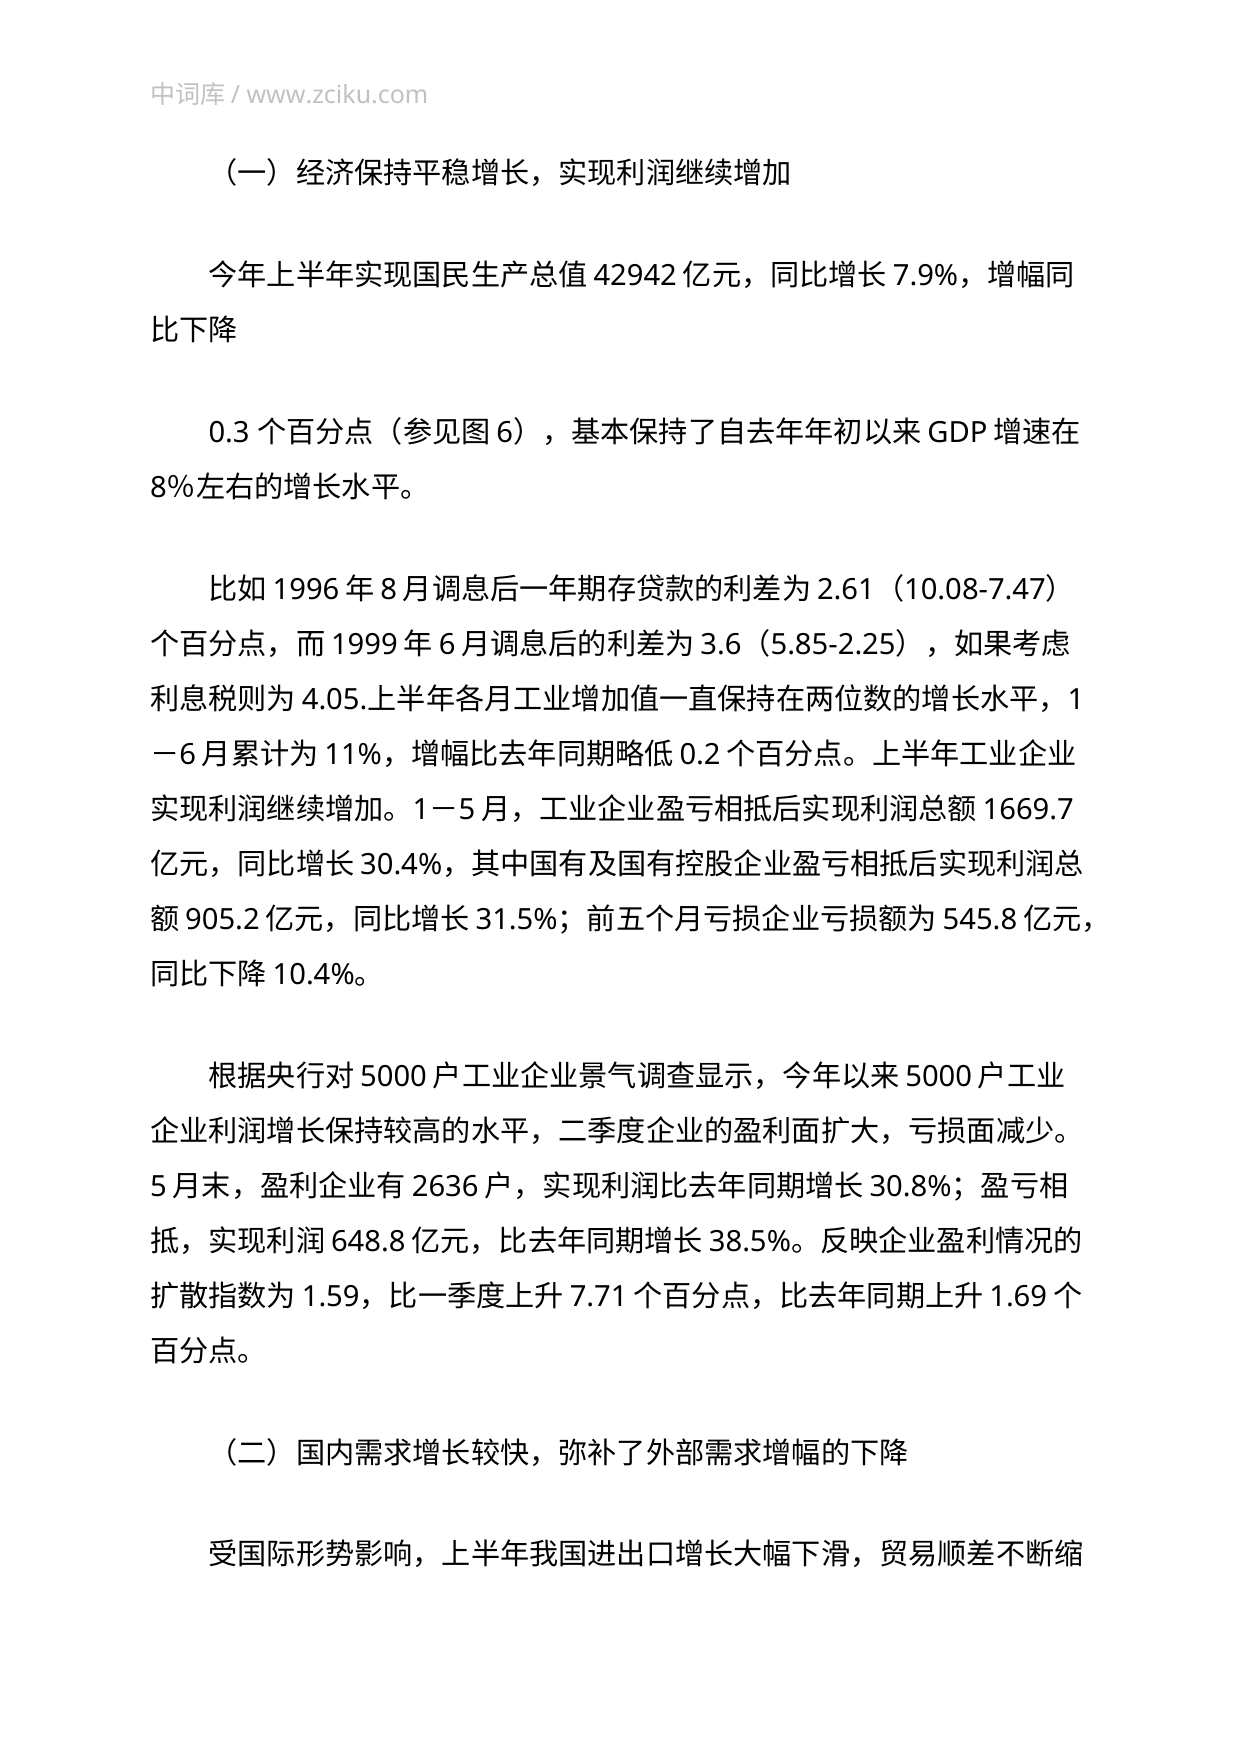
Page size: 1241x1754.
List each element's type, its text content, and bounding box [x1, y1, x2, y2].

text 今年上半年实现国民生产总值42942亿元，同比增长7.9%，增幅同比下降 [150, 252, 1090, 349]
text 比如1996年8月调息后一年期存贷款的利差为2.61（10.08-7.47）个百分点，而1999年6月调息后的利差为3.6（5.85-2.25），如果考虑利息税则为4.05.上半年各月工业增加值一直保持在两位数的增长水平，1－6月累计为11%，增幅比去年同期略低0.2个百分点。上半年工业企业实现利润继续增加。1－5月，工业企业盈亏相抵后实现利润总额1669.7亿元，同比增长30.4%，其中国有及国有控股企业盈亏相抵后实现利润总额905.2亿元，同比增长31.5%；前五个月亏损企业亏损额为545.8亿元，同比下降10.4%。 [150, 566, 1090, 993]
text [150, 1531, 1090, 1573]
text （二）国内需求增长较快，弥补了外部需求增幅的下降 [150, 1429, 1090, 1471]
text （一）经济保持平稳增长，实现利润继续增加 [150, 150, 1090, 192]
text 0.3 个百分点（参见图6），基本保持了自去年年初以来GDP增速在8％左右的增长水平。 [150, 408, 1090, 506]
text 根据央行对5000户工业企业景气调查显示，今年以来5000户工业企业利润增长保持较高的水平，二季度企业的盈利面扩大，亏损面减少。5月末，盈利企业有2636户，实现利润比去年同期增长30.8%；盈亏相抵，实现利润648.8亿元，比去年同期增长38.5%。反映企业盈利情况的扩散指数为1.59，比一季度上升7.71个百分点，比去年同期上升1.69个百分点。 [150, 1052, 1090, 1370]
